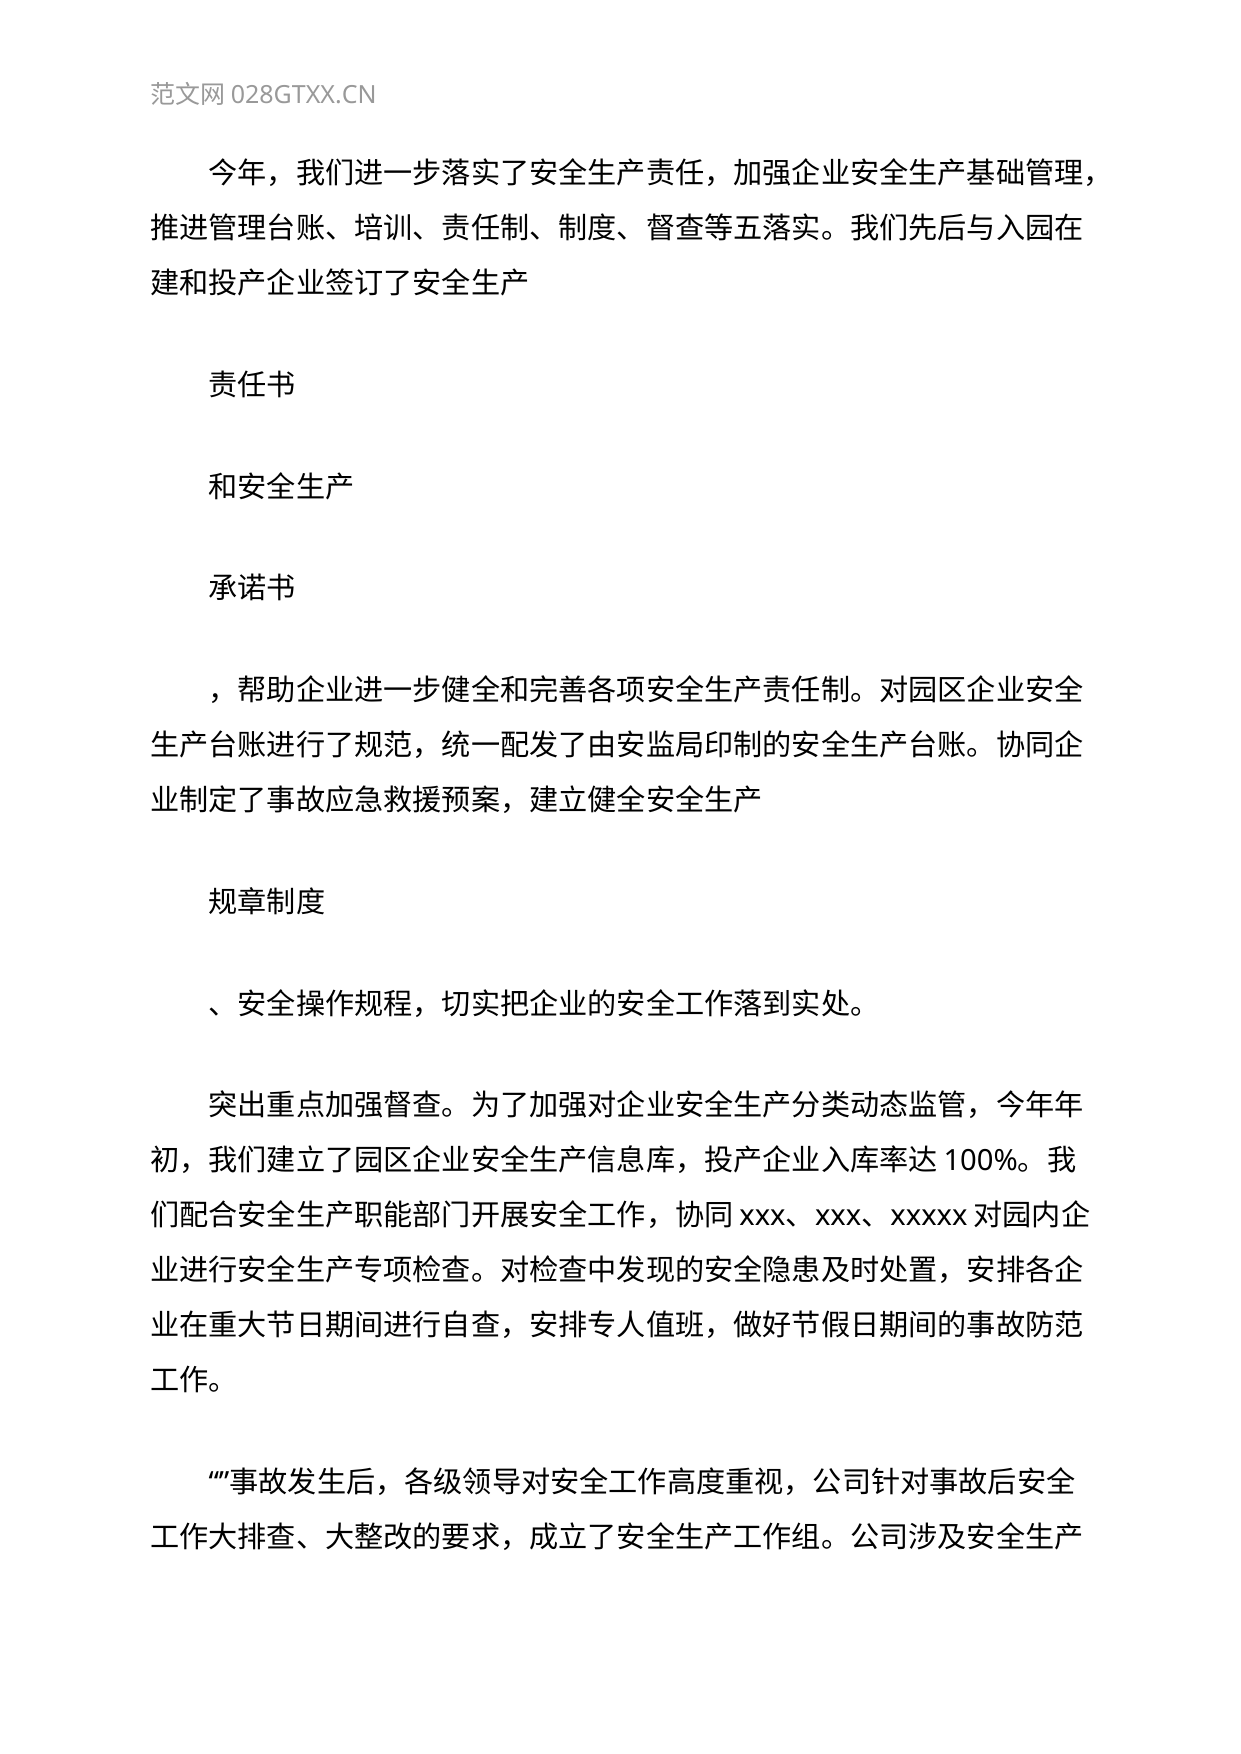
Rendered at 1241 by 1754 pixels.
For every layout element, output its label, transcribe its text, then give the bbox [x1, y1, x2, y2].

text 今年，我们进一步落实了安全生产责任，加强企业安全生产基础管理，推进管理台账、培训、责任制、制度、督查等五落实。我们先后与入园在建和投产企业签订了安全生产 [150, 150, 1090, 302]
text 突出重点加强督查。为了加强对企业安全生产分类动态监管，今年年初，我们建立了园区企业安全生产信息库，投产企业入库率达100%。我们配合安全生产职能部门开展安全工作，协同xxx、xxx、xxxxx对园内企业进行安全生产专项检查。对检查中发现的安全隐患及时处置，安排各企业在重大节日期间进行自查，安排专人值班，做好节假日期间的事故防范工作。 [150, 1082, 1090, 1399]
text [150, 1458, 1090, 1556]
text 和安全生产 [150, 463, 1090, 506]
text 责任书 [150, 362, 1090, 404]
text 规章制度 [150, 878, 1090, 921]
text ，帮助企业进一步健全和完善各项安全生产责任制。对园区企业安全生产台账进行了规范，统一配发了由安监局印制的安全生产台账。协同企业制定了事故应急救援预案，建立健全安全生产 [150, 667, 1090, 819]
text 、安全操作规程，切实把企业的安全工作落到实处。 [150, 980, 1090, 1022]
text 承诺书 [150, 565, 1090, 607]
